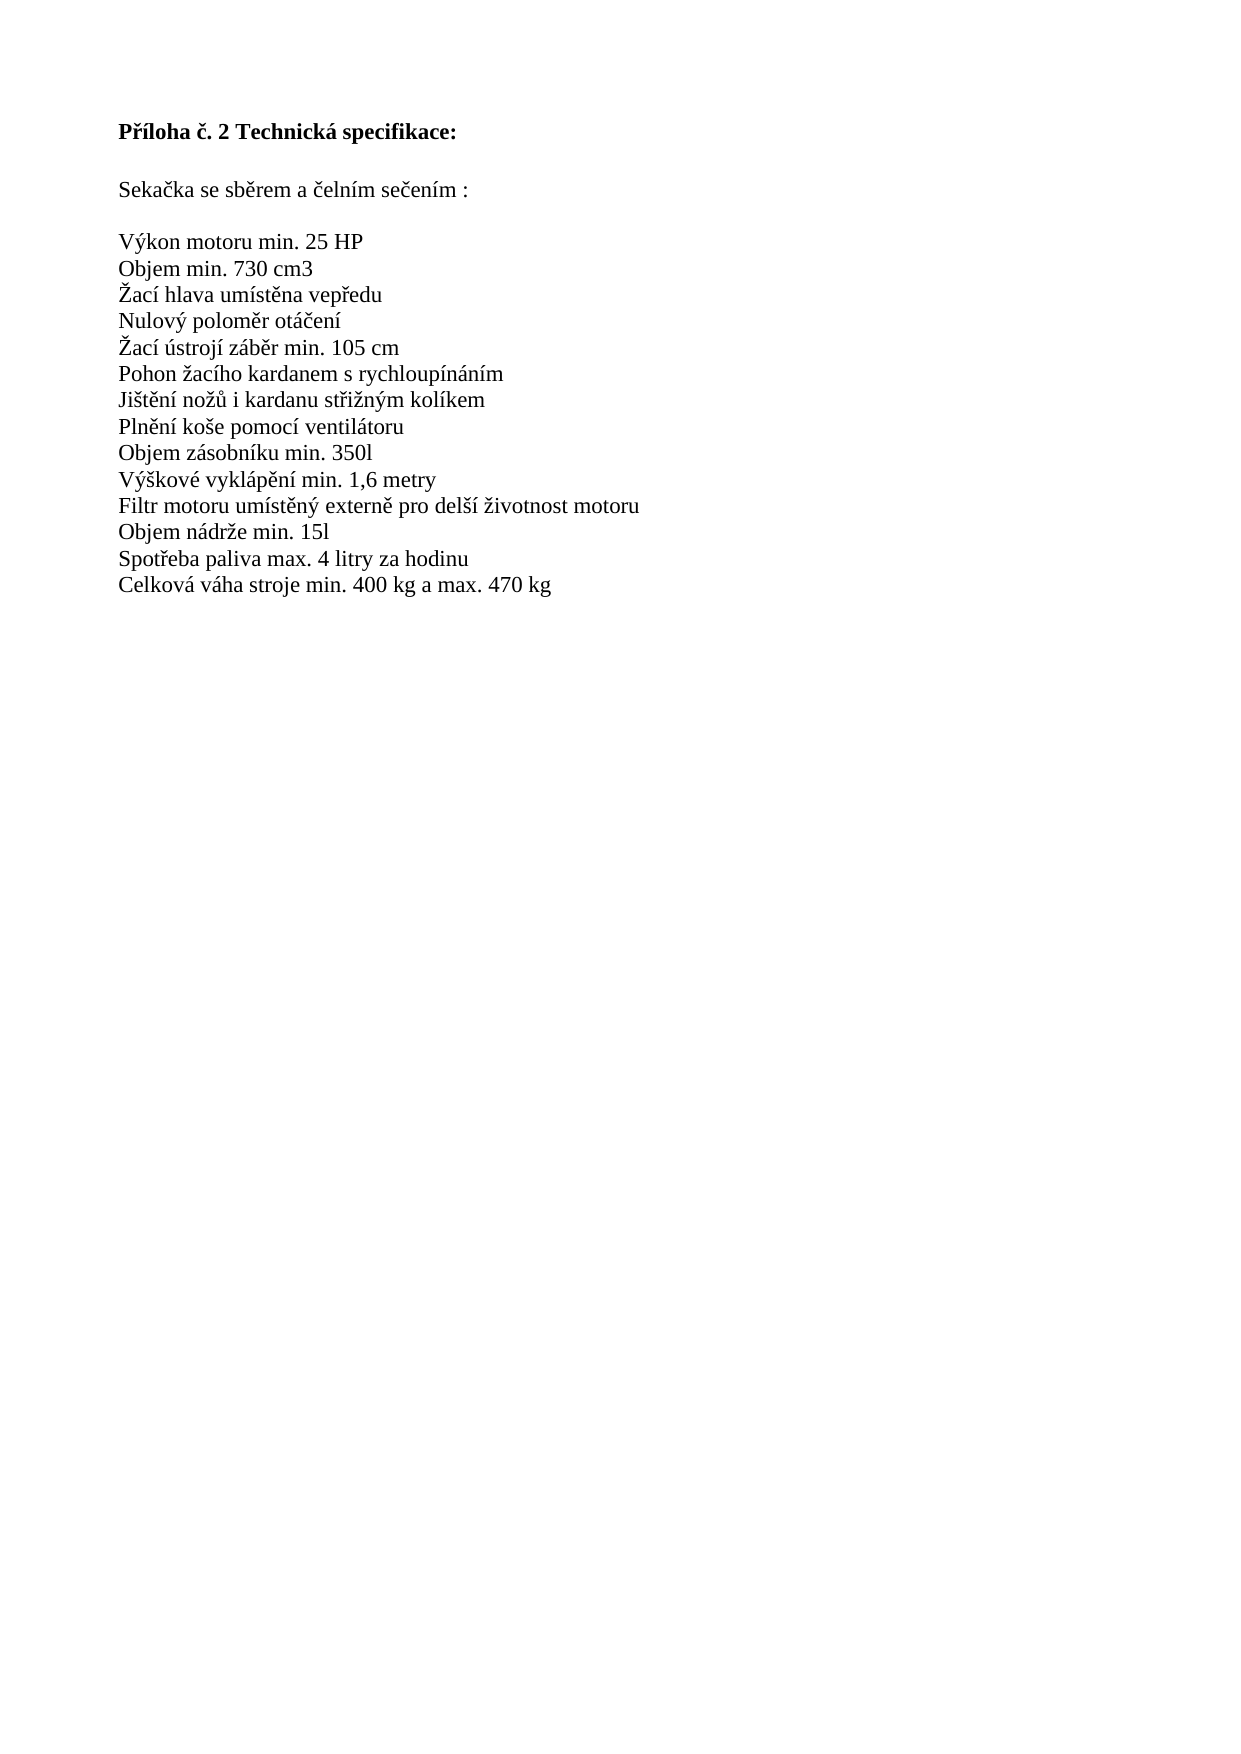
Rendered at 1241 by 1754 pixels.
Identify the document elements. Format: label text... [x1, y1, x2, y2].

text Objem min. 730 cm3 [118, 255, 1122, 281]
text Jištění nožů i kardanu střižným kolíkem [118, 387, 1122, 413]
text Nulový poloměr otáčení [118, 307, 1122, 334]
text Filtr motoru umístěný externě pro delší životnost motoru [118, 492, 1122, 518]
text Sekačka se sběrem a čelním sečením : [118, 176, 1122, 202]
text Objem nádrže min. 15l [118, 518, 1122, 545]
text Příloha č. 2 Technická specifikace: [118, 118, 1122, 144]
text Žací hlava umístěna vepředu [118, 281, 1122, 307]
text Objem zásobníku min. 350l [118, 439, 1122, 466]
text Celková váha stroje min. 400 kg a max. 470 kg [118, 571, 1122, 597]
text Pohon žacího kardanem s rychloupínáním [118, 360, 1122, 387]
text Spotřeba paliva max. 4 litry za hodinu [118, 545, 1122, 571]
text Žací ústrojí záběr min. 105 cm [118, 334, 1122, 360]
text Výškové vyklápění min. 1,6 metry [118, 466, 1122, 492]
text Plnění koše pomocí ventilátoru [118, 413, 1122, 439]
text Výkon motoru min. 25 HP [118, 228, 1122, 255]
